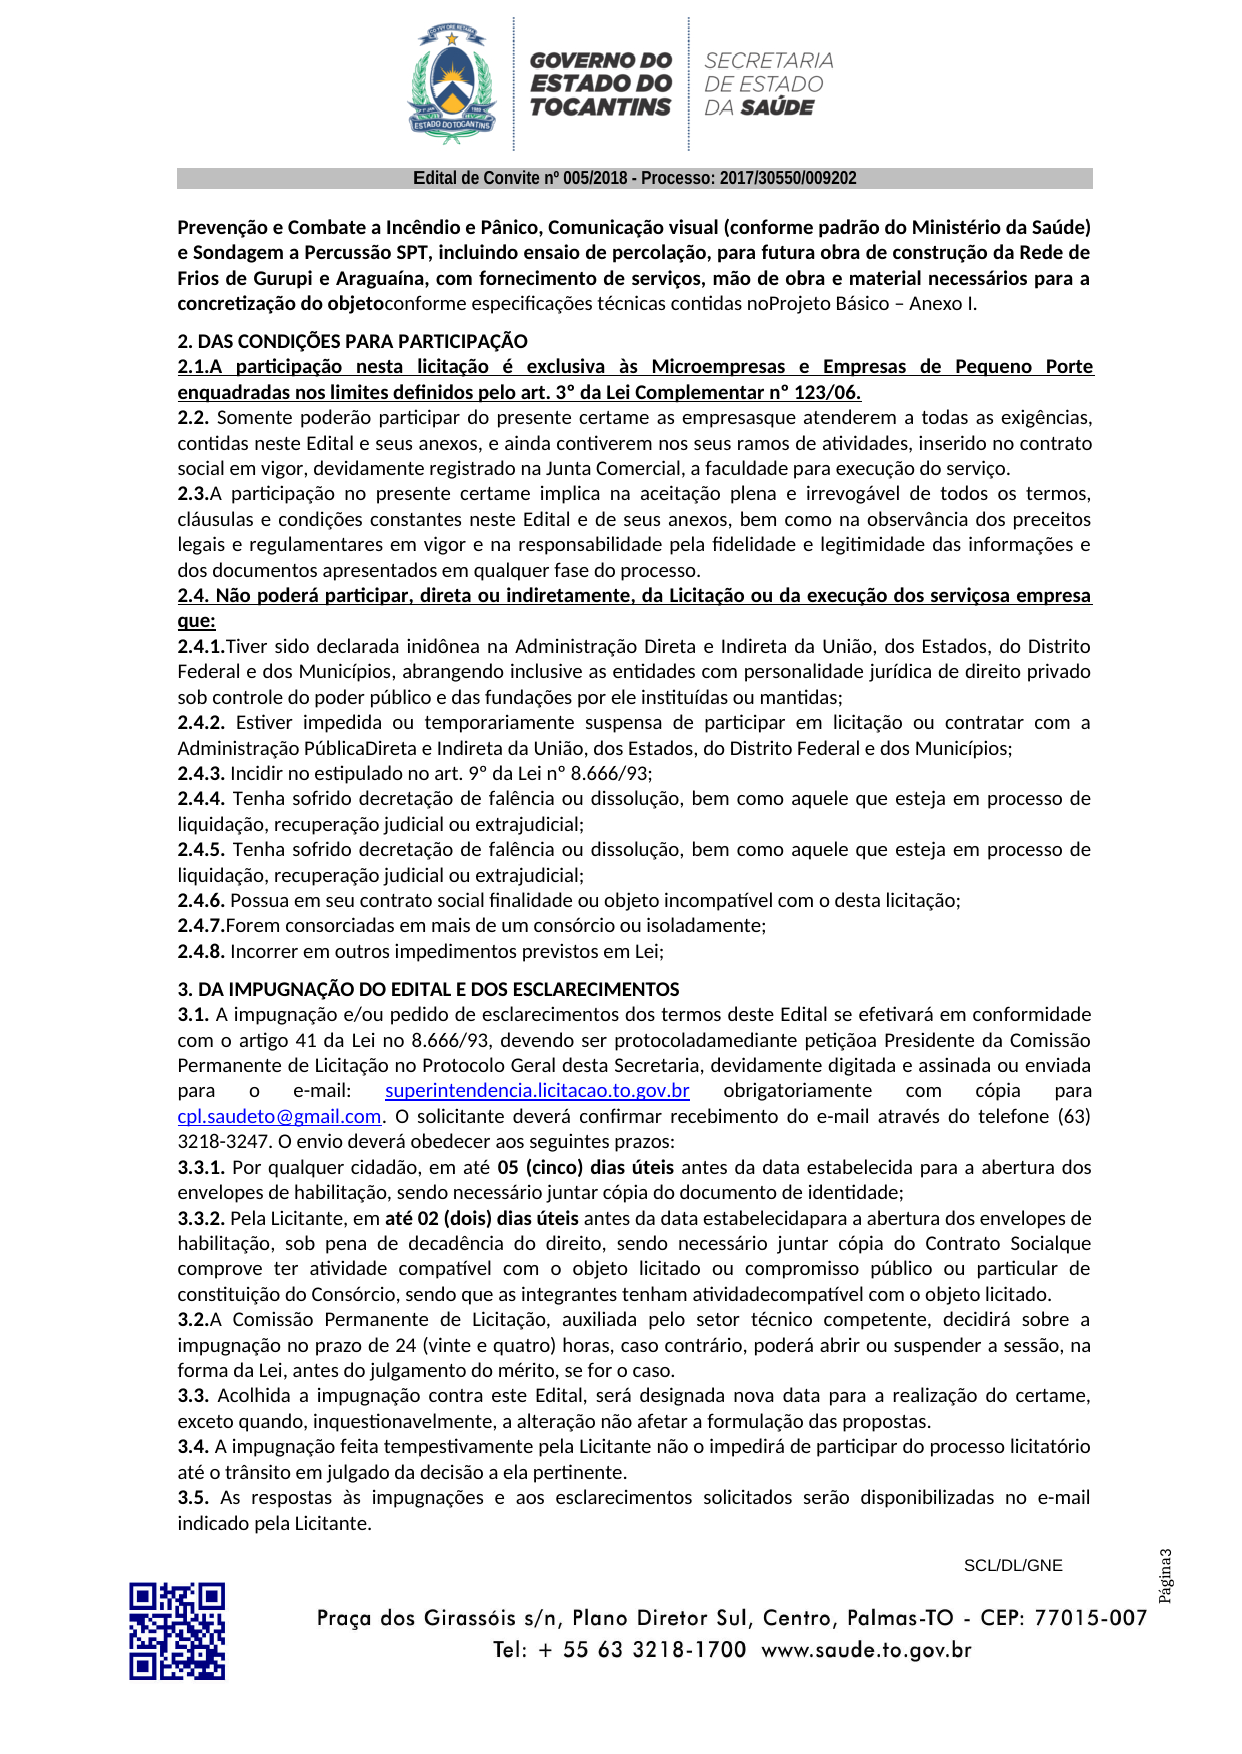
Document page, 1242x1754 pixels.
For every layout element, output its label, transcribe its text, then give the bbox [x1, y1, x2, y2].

text 2.4.3. Incidir no estipulado no art. 9º da Lei nº 8.666/93; [177, 760, 1093, 786]
text 3.3.2. Pela Licitante, em até 02 (dois) dias úteis antes da data estabelecidapara a abertura dos envelopes de habilitação, sob pena de decadência do direito, sendo necessário juntar cópia do Contrato Socialque comprove ter atividade compatível com o objeto licitado ou compromisso público ou particular de constituição do Consórcio, sendo que as integrantes tenham atividadecompatível com o objeto licitado. [177, 1205, 1093, 1306]
text 3.5. As respostas às impugnações e aos esclarecimentos solicitados serão disponibilizadas no e-mail indicado pela Licitante. [177, 1484, 1093, 1535]
text 2.4.6. Possua em seu contrato social finalidade ou objeto incompatível com o desta licitação; [177, 887, 1093, 913]
text 2.1.A participação nesta licitação é exclusiva às Microempresas e Empresas de Pequeno Porte enquadradas nos limites definidos pelo art. 3º da Lei Complementar nº 123/06. [177, 353, 1094, 375]
text 3.3.1. Por qualquer cidadão, em até 05 (cinco) dias úteis antes da data estabelecida para a abertura dos envelopes de habilitação, sendo necessário juntar cópia do documento de identidade; [177, 1154, 1093, 1205]
picture [223, 15, 1022, 154]
text 3.4. A impugnação feita tempestivamente pela Licitante não o impedirá de participar do processo licitatório até o trânsito em julgado da decisão a ela pertinente. [177, 1433, 1093, 1484]
text 2.4. Não poderá participar, direta ou indiretamente, da Licitação ou da execução dos serviçosa empresa que: [177, 582, 1093, 604]
text 2.4.4. Tenha sofrido decretação de falência ou dissolução, bem como aquele que esteja em processo de liquidação, recuperação judicial ou extrajudicial; [177, 786, 1093, 836]
text 2. DAS CONDIÇÕES PARA PARTICIPAÇÃO [177, 328, 1094, 353]
text 2.4.8. Incorrer em outros impedimentos previstos em Lei; [177, 938, 1093, 963]
text 3.1. A impugnação e/ou pedido de esclarecimentos dos termos deste Edital se efetivará em conformidade com o artigo 41 da Lei no 8.666/93, devendo ser protocoladamediante petiçãoa Presidente da Comissão Permanente de Licitação no Protocolo Geral desta Secretaria, devidamente digitada e assinada ou enviada para o e-mail: superintendencia.licitacao.to.gov.br obrigatoriamente com cópia para cpl.saudeto@gmail.com. O solicitante deverá confirmar recebimento do e-mail através do telefone (63) 3218-3247. O envio deverá obedecer aos seguintes prazos: [177, 1001, 1093, 1103]
text 3.2.A Comissão Permanente de Licitação, auxiliada pelo setor técnico competente, decidirá sobre a impugnação no prazo de 24 (vinte e quatro) horas, caso contrário, poderá abrir ou suspender a sessão, na forma da Lei, antes do julgamento do mérito, se for o caso. [177, 1306, 1093, 1383]
text 2.4. Não poderá participar, direta ou indiretamente, da Licitação ou da execução dos serviçosa empresa que: [177, 605, 1093, 633]
text 2.4.1.Tiver sido declarada inidônea na Administração Direta e Indireta da União, dos Estados, do Distrito Federal e dos Municípios, abrangendo inclusive as entidades com personalidade jurídica de direito privado sob controle do poder público e das fundações por ele instituídas ou mantidas; [177, 633, 1093, 709]
text 2.1.A participação nesta licitação é exclusiva às Microempresas e Empresas de Pequeno Porte enquadradas nos limites definidos pelo art. 3º da Lei Complementar nº 123/06. [177, 376, 1094, 404]
text 3. DA IMPUGNAÇÃO DO EDITAL E DOS ESCLARECIMENTOS [177, 976, 1093, 1001]
text 2.3.A participação no presente certame implica na aceitação plena e irrevogável de todos os termos, cláusulas e condições constantes neste Edital e de seus anexos, bem como na observância dos preceitos legais e regulamentares em vigor e na responsabilidade pela fidelidade e legitimidade das informações e dos documentos apresentados em qualquer fase do processo. [177, 481, 1093, 582]
picture [125, 1578, 1147, 1684]
text 2.4.5. Tenha sofrido decretação de falência ou dissolução, bem como aquele que esteja em processo de liquidação, recuperação judicial ou extrajudicial; [177, 836, 1093, 887]
text 2.2. Somente poderão participar do presente certame as empresasque atenderem a todas as exigências, contidas neste Edital e seus anexos, e ainda contiverem nos seus ramos de atividades, inserido no contrato social em vigor, devidamente registrado na Junta Comercial, a faculdade para execução do serviço. [177, 404, 1094, 481]
text 3.3. Acolhida a impugnação contra este Edital, será designada nova data para a realização do certame, exceto quando, inquestionavelmente, a alteração não afetar a formulação das propostas. [177, 1383, 1093, 1433]
text 2.4.7.Forem consorciadas em mais de um consórcio ou isoladamente; [177, 913, 1093, 938]
text 2.4.2. Estiver impedida ou temporariamente suspensa de participar em licitação ou contratar com a Administração PúblicaDireta e Indireta da União, dos Estados, do Distrito Federal e dos Municípios; [177, 709, 1093, 760]
